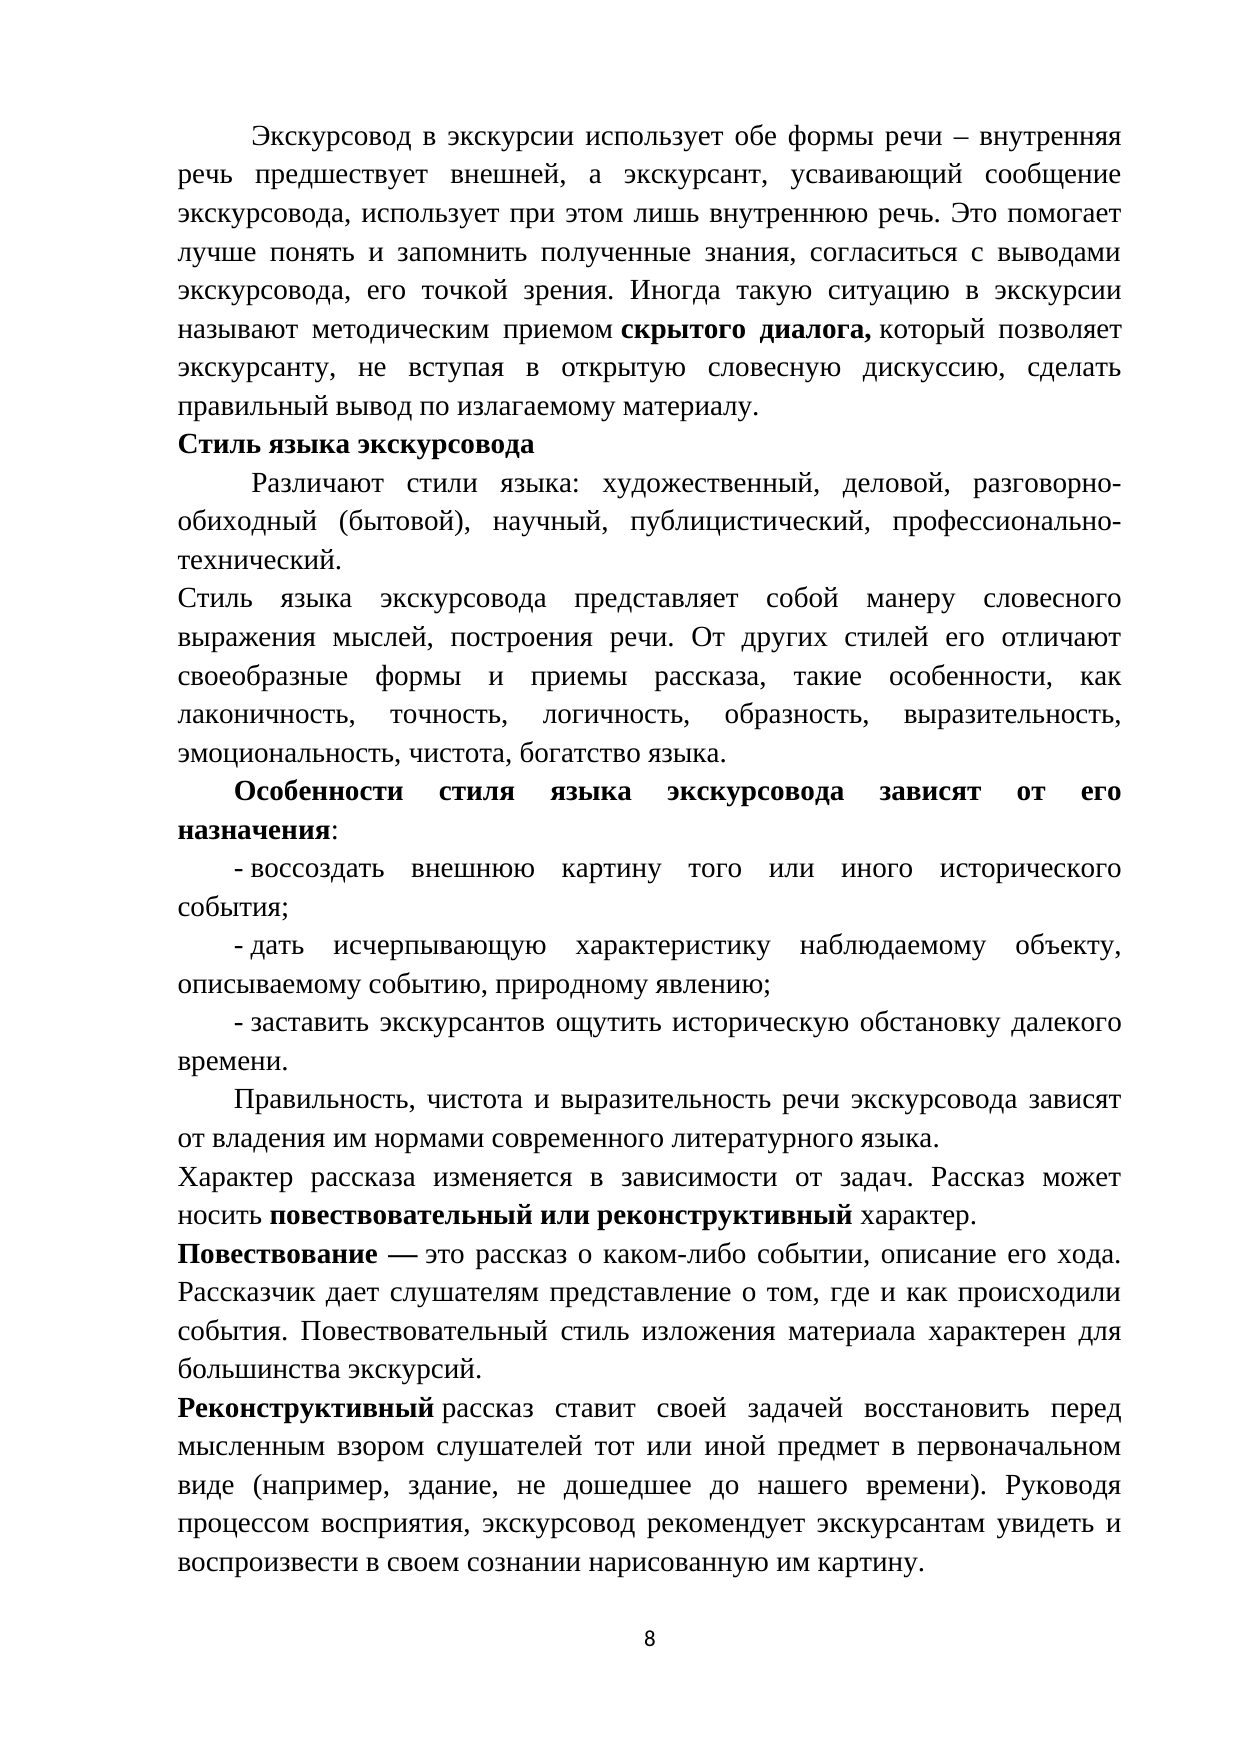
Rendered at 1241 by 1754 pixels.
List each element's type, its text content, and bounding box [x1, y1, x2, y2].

text - воссоздать внешнюю картину того или иного исторического события; [177, 850, 1122, 922]
text Повествование — это рассказ о каком-либо событии, описание его хода. Рассказчик дает слушателям представление о том, где и как происходили события. Повествовательный стиль изложения материала характерен для большинства экскурсий. [177, 1236, 1122, 1385]
text Стиль языка экскурсовода представляет собой манеру словесного выражения мыслей, построения речи. От других стилей его отличают своеобразные формы и приемы рассказа, такие особенности, как лаконичность, точность, логичность, образность, выразительность, эмоциональность, чистота, богатство языка. [177, 581, 1122, 768]
text Характер рассказа изменяется в зависимости от задач. Рассказ может носить повествовательный или реконструктивный характер. [177, 1159, 1122, 1231]
text - дать исчерпывающую характеристику наблюдаемому объекту, описываемому событию, природному явлению; [177, 927, 1122, 999]
text Правильность, чистота и выразительность речи экскурсовода зависят от владения им нормами современного литературного языка. [177, 1082, 1122, 1154]
text Экскурсовод в экскурсии использует обе формы речи – внутренняя речь предшествует внешней, а экскурсант, усваивающий сообщение экскурсовода, использует при этом лишь внутреннюю речь. Это помогает лучше понять и запомнить полученные знания, согласиться с выводами экскурсовода, его точкой зрения. Иногда такую ситуацию в экскурсии называют методическим приемом скрытого диалога, который позволяет экскурсанту, не вступая в открытую словесную дискуссию, сделать правильный вывод по излагаемому материалу. [177, 118, 1122, 421]
text - заставить экскурсантов ощутить историческую обстановку далекого времени. [177, 1004, 1122, 1077]
text Особенности стиля языка экскурсовода зависят от его назначения: [177, 773, 1122, 845]
text Реконструктивный рассказ ставит своей задачей восстановить перед мысленным взором слушателей тот или иной предмет в первоначальном виде (например, здание, не дошедшее до нашего времени). Руководя процессом восприятия, экскурсовод рекомендует экскурсантам увидеть и воспроизвести в своем сознании нарисованную им картину. [177, 1390, 1122, 1578]
text Различают стили языка: художественный, деловой, разговорно-обиходный (бытовой), научный, публицистический, профессионально-технический. [177, 465, 1122, 576]
text Стиль языка экскурсовода [177, 426, 1122, 460]
